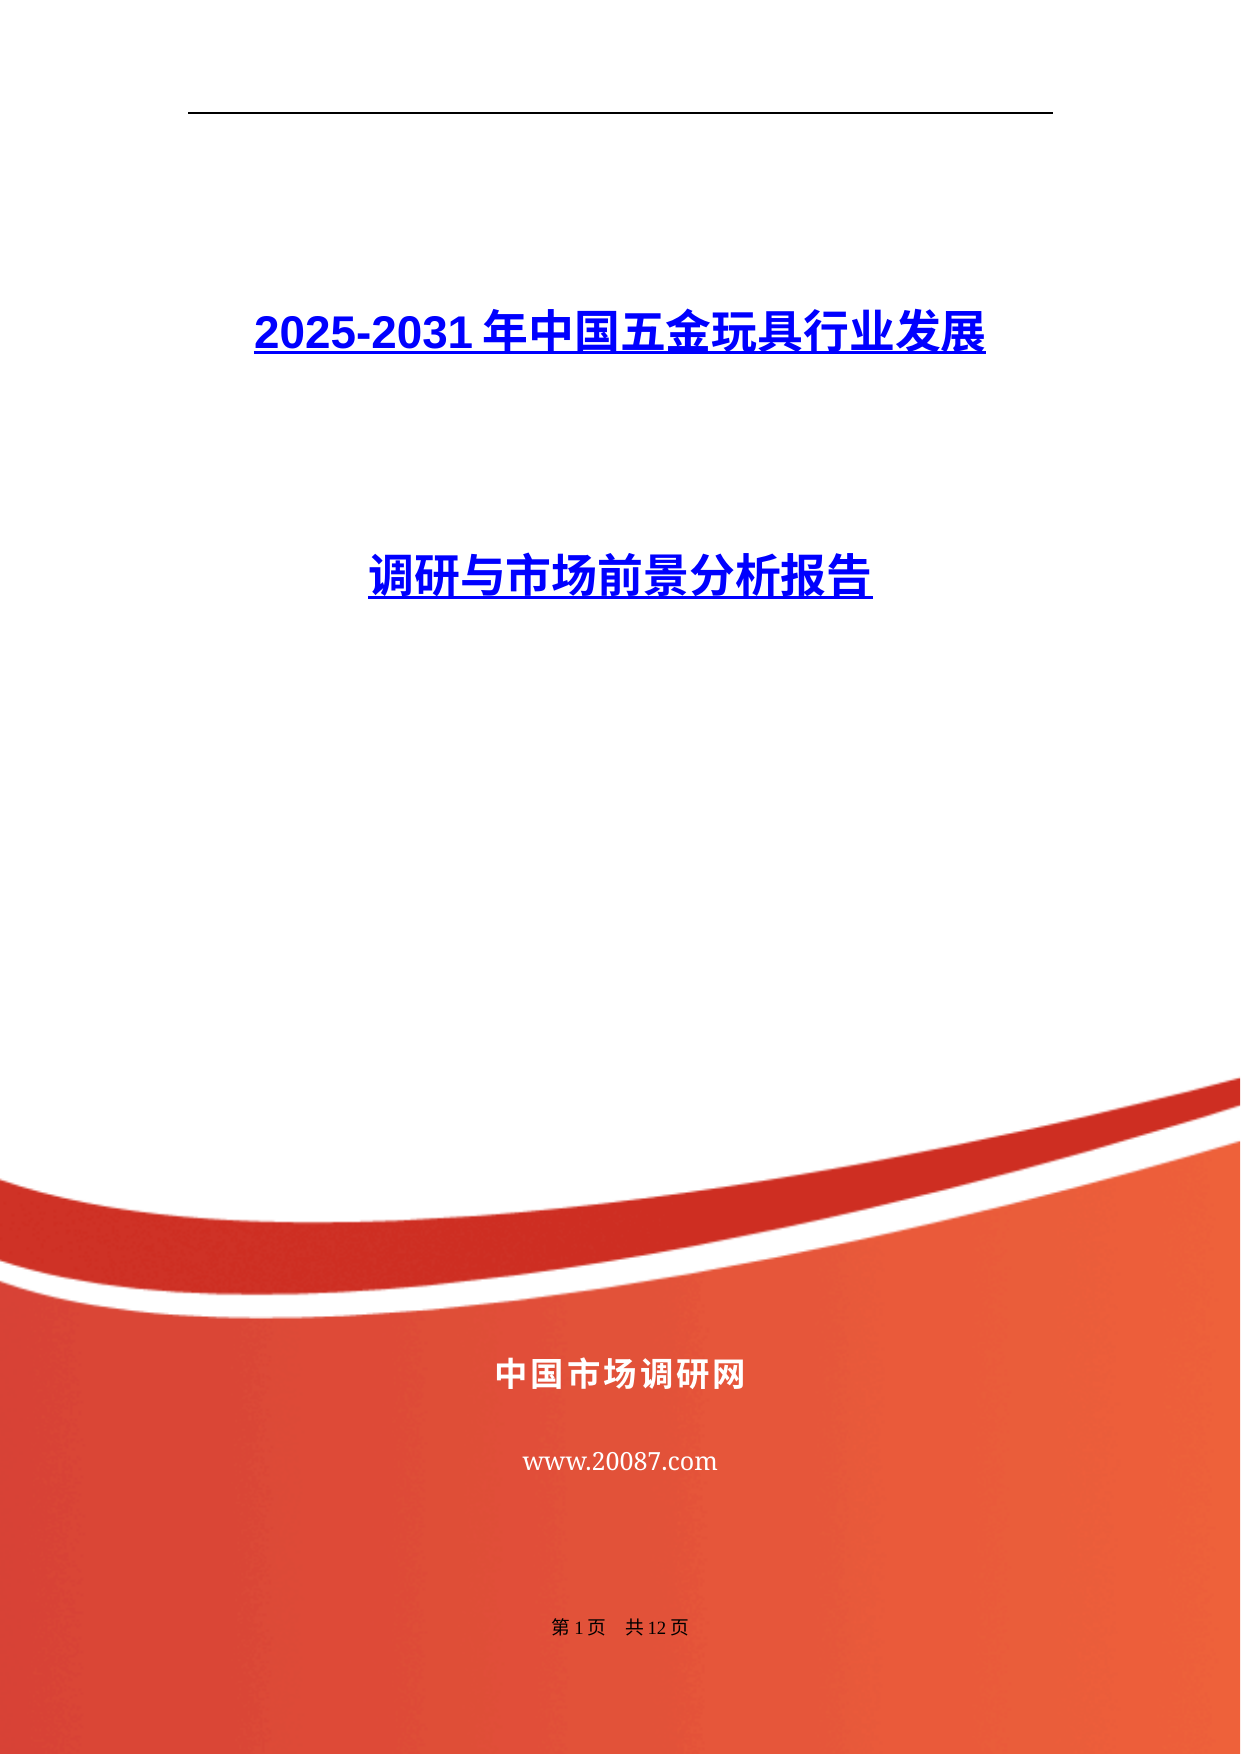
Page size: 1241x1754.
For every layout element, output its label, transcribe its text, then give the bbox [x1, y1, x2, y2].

subtitle 中国市场调研网 [187, 1339, 1053, 1404]
text www.20087.com [187, 1428, 1053, 1493]
picture [0, 1006, 1241, 1754]
table_header 2025-2031年中国五金玩具行业发展调研与市场前景分析报告 [188, 207, 1053, 773]
